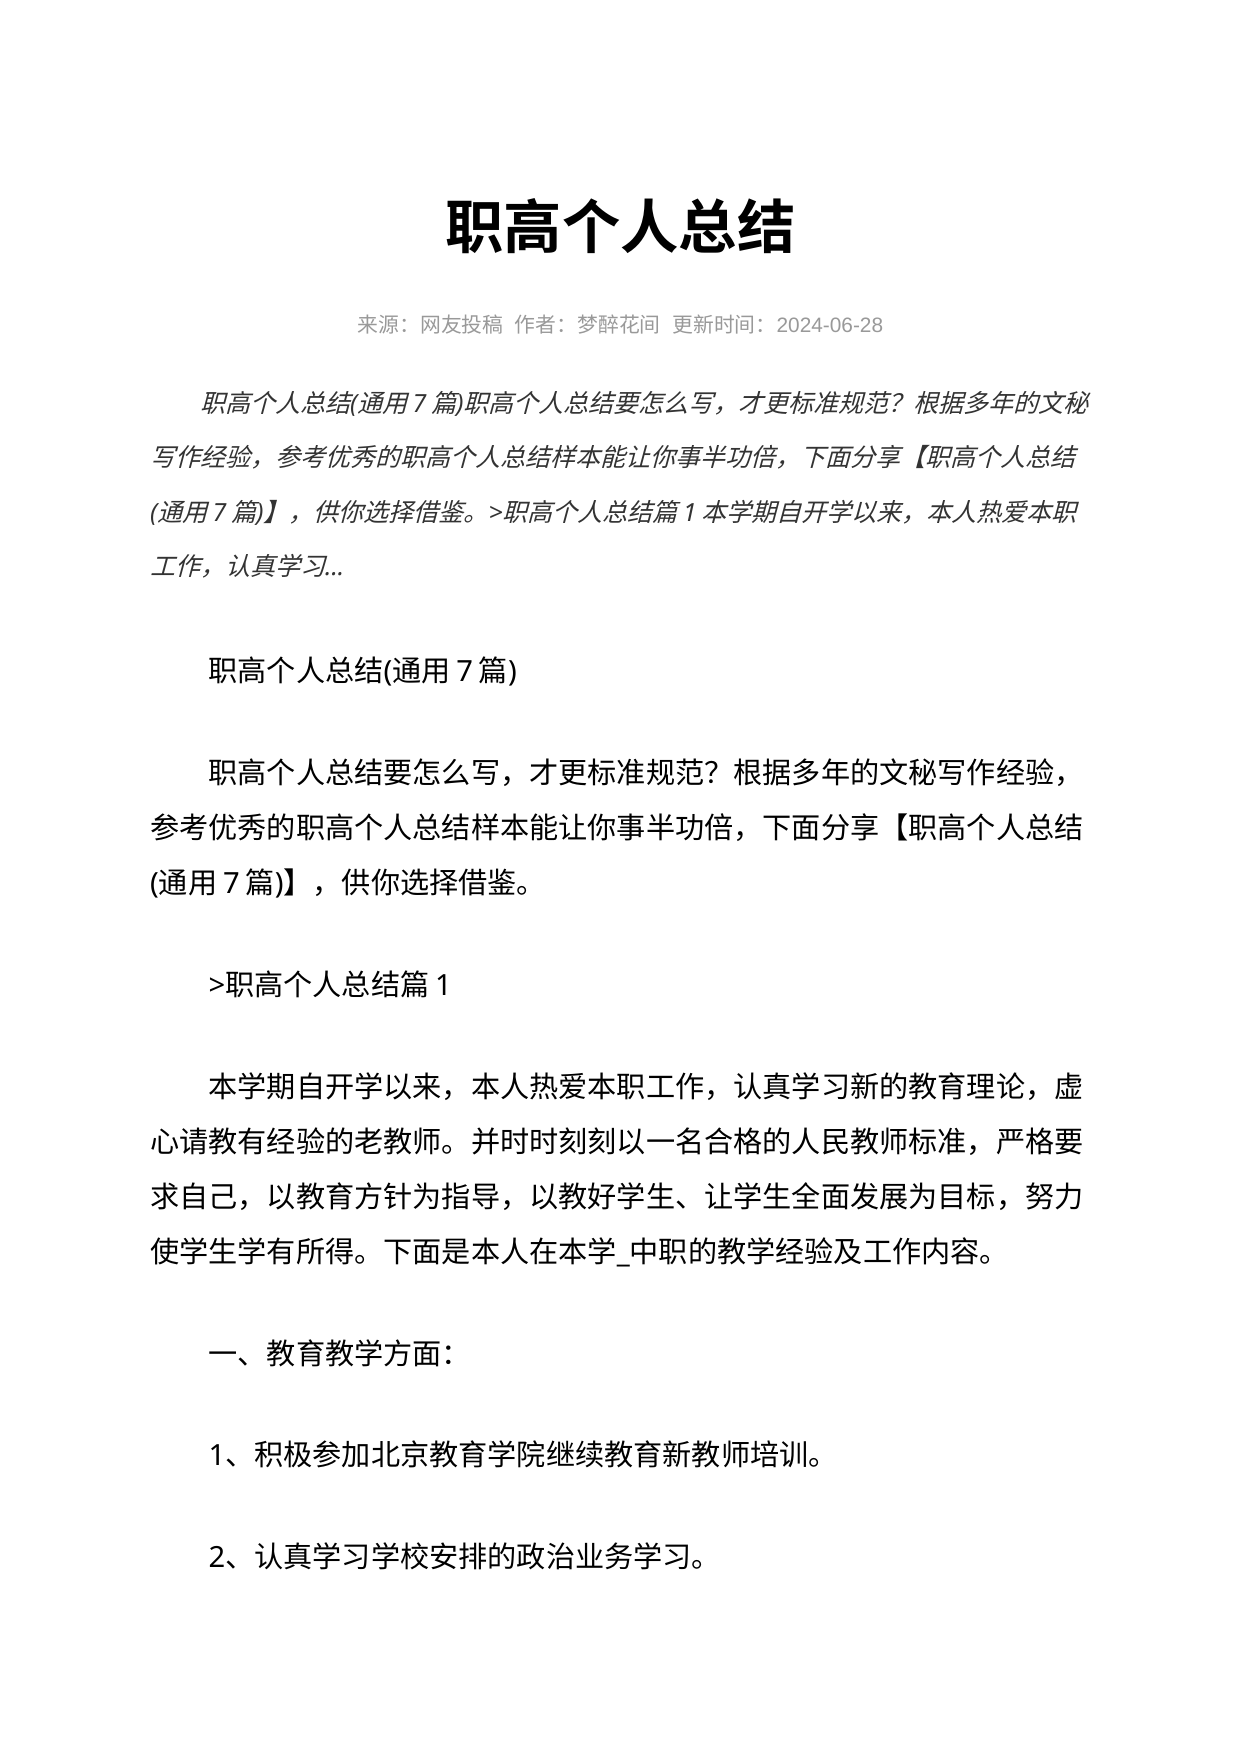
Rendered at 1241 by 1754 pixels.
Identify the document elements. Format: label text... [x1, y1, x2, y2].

text 来源：网友投稿 作者：梦醉花间 更新时间：2024-06-28 [150, 313, 1090, 337]
text 一、教育教学方面： [150, 1330, 1090, 1372]
text >职高个人总结篇1 [150, 962, 1090, 1004]
text 1、积极参加北京教育学院继续教育新教师培训。 [150, 1432, 1090, 1474]
subtitle 职高个人总结 [150, 181, 1090, 266]
text 本学期自开学以来，本人热爱本职工作，认真学习新的教育理论，虚心请教有经验的老教师。并时时刻刻以一名合格的人民教师标准，严格要求自己，以教育方针为指导，以教好学生、让学生全面发展为目标，努力使学生学有所得。下面是本人在本学_中职的教学经验及工作内容。 [150, 1063, 1090, 1271]
text 2、认真学习学校安排的政治业务学习。 [150, 1534, 1090, 1576]
text 职高个人总结要怎么写，才更标准规范？根据多年的文秘写作经验，参考优秀的职高个人总结样本能让你事半功倍，下面分享【职高个人总结(通用7篇)】，供你选择借鉴。 [150, 750, 1090, 902]
text 职高个人总结(通用7篇) [150, 648, 1090, 690]
text 职高个人总结(通用7篇)职高个人总结要怎么写，才更标准规范？根据多年的文秘写作经验，参考优秀的职高个人总结样本能让你事半功倍，下面分享【职高个人总结(通用7篇)】，供你选择借鉴。>职高个人总结篇1本学期自开学以来，本人热爱本职工作，认真学习... [150, 383, 1090, 583]
